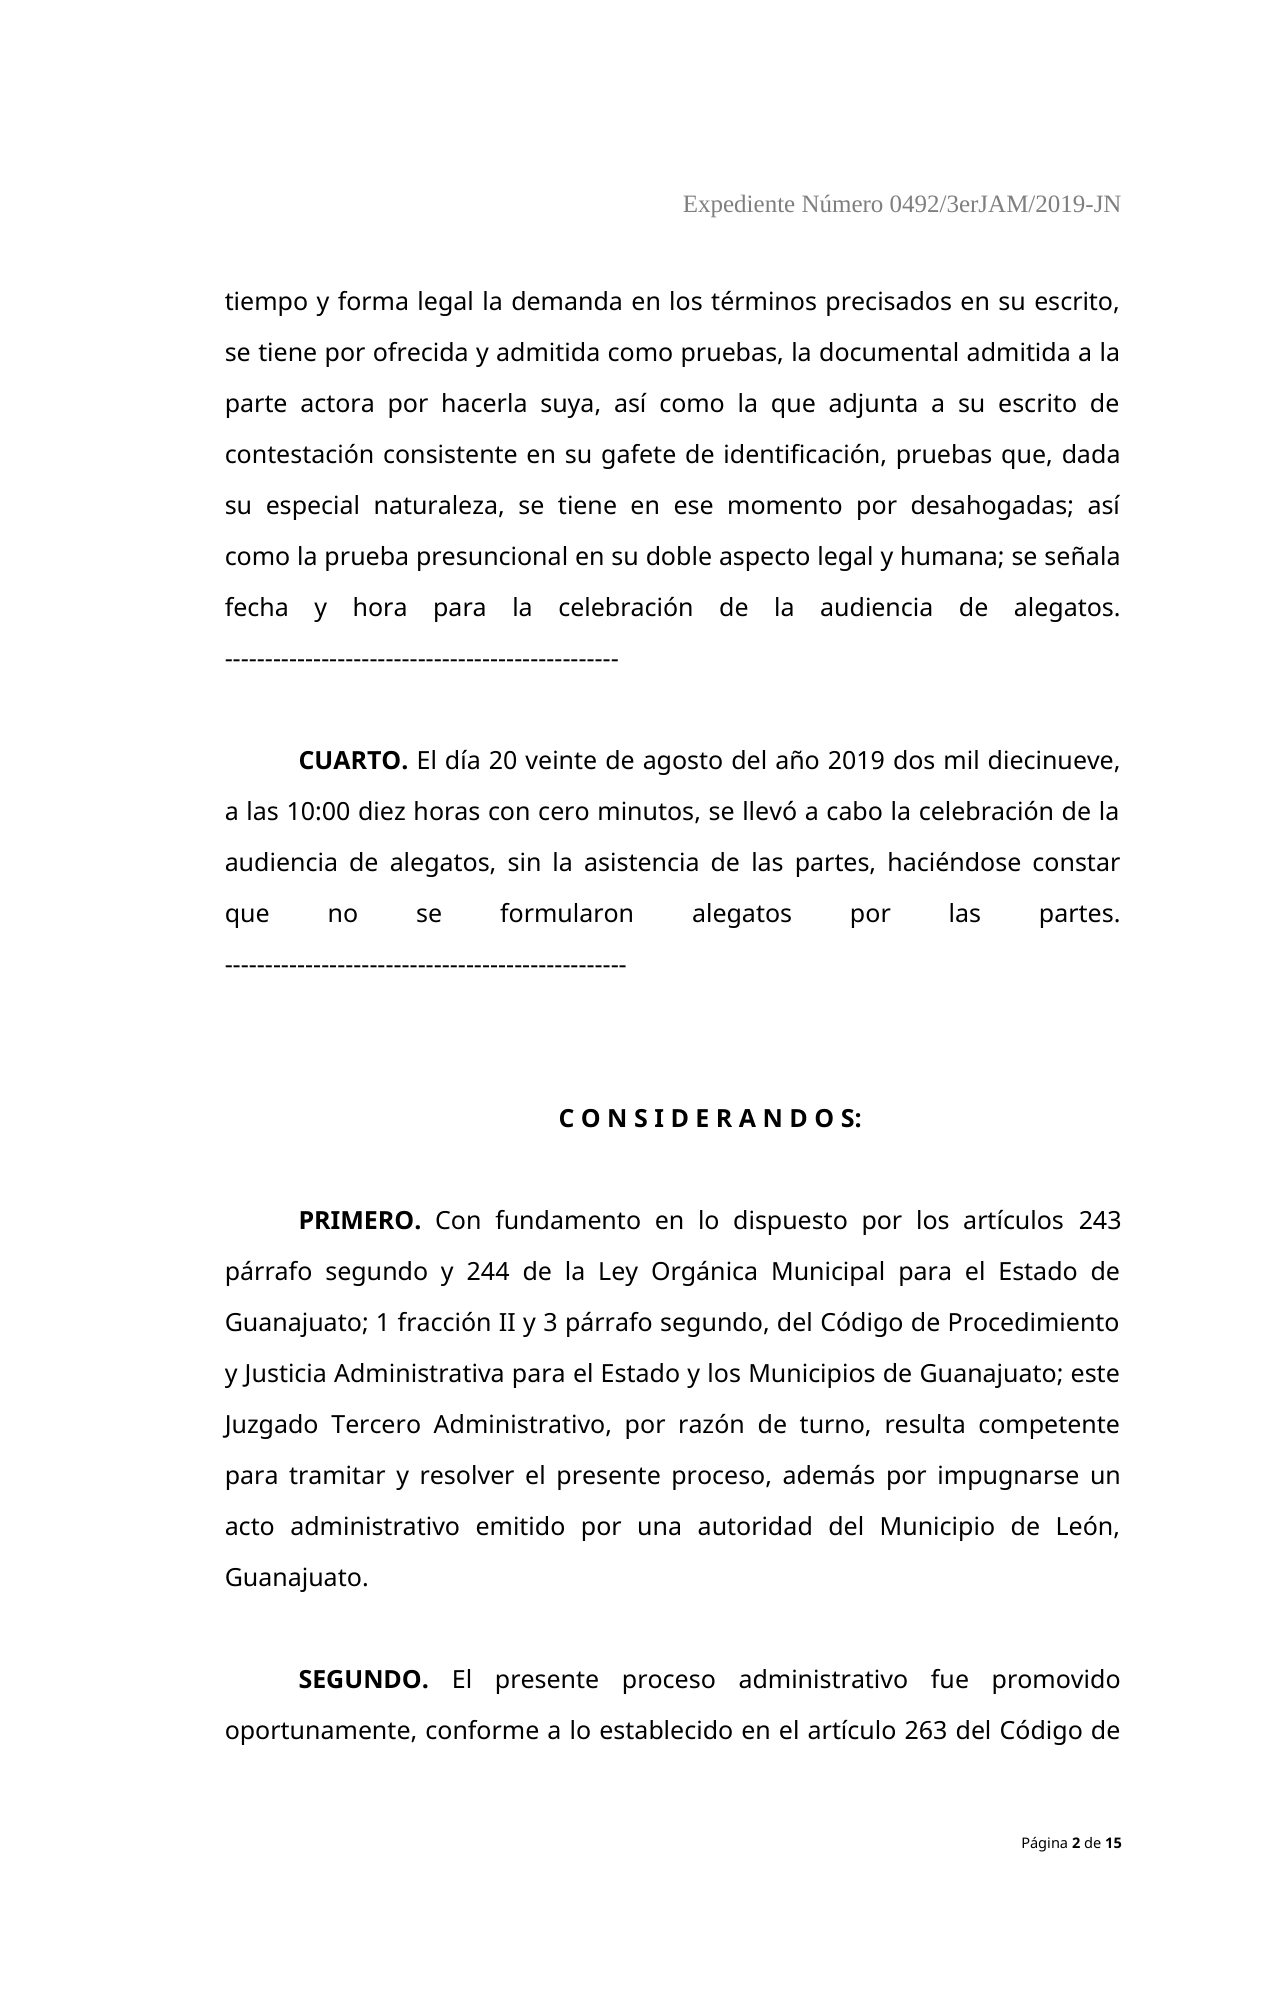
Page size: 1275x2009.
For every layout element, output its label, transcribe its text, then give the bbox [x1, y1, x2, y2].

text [224, 283, 1121, 675]
text CUARTO. El día 20 veinte de agosto del año 2019 dos mil diecinueve, a las 10:00 diez horas con cero minutos, se llevó a cabo la celebración de la audiencia de alegatos, sin la asistencia de las partes, haciéndose constar que no se formularon alegatos por las partes. -------------------------------------------------- [224, 743, 1121, 981]
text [224, 1662, 1121, 1747]
text PRIMERO. Con fundamento en lo dispuesto por los artículos 243 párrafo segundo y 244 de la Ley Orgánica Municipal para el Estado de Guanajuato; 1 fracción II y 3 párrafo segundo, del Código de Procedimiento y Justicia Administrativa para el Estado y los Municipios de Guanajuato; este Juzgado Tercero Administrativo, por razón de turno, resulta competente para tramitar y resolver el presente proceso, además por impugnarse un acto administrativo emitido por una autoridad del Municipio de León, Guanajuato. [224, 1202, 1121, 1594]
text C O N S I D E R A N D O S: [224, 1100, 1121, 1134]
